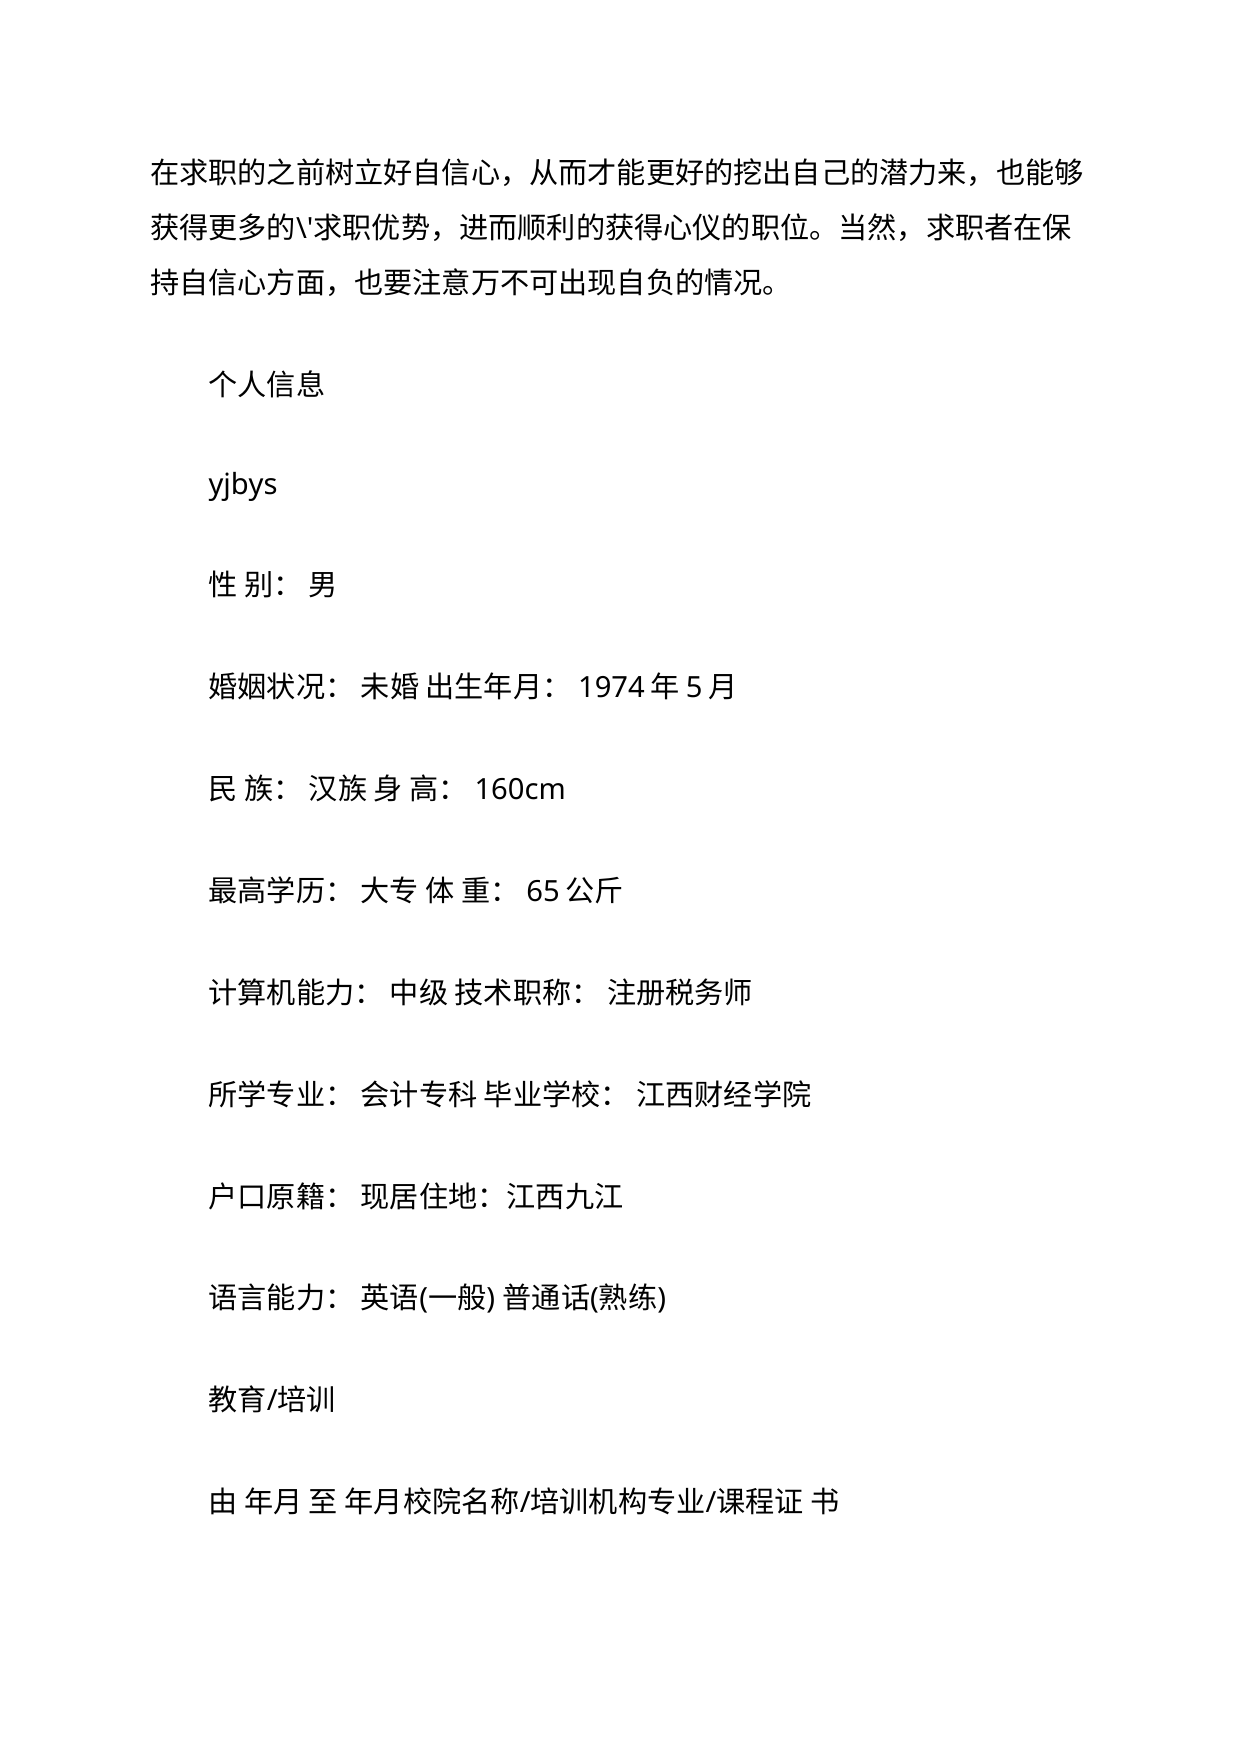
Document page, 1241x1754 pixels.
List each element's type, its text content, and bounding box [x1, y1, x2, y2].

text 民 族： 汉族 身 高： 160cm [150, 766, 1090, 808]
text 计算机能力： 中级 技术职称： 注册税务师 [150, 969, 1090, 1012]
text yjbys [150, 463, 1090, 503]
text 教育/培训 [150, 1377, 1090, 1419]
text 户口原籍： 现居住地：江西九江 [150, 1173, 1090, 1215]
text 最高学历： 大专 体 重： 65公斤 [150, 868, 1090, 910]
text 由 年月 至 年月校院名称/培训机构专业/课程证 书 [150, 1479, 1090, 1521]
text 性 别： 男 [150, 562, 1090, 604]
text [150, 150, 1090, 302]
text 个人信息 [150, 362, 1090, 404]
text 婚姻状况： 未婚 出生年月： 1974年5月 [150, 664, 1090, 706]
text 语言能力： 英语(一般) 普通话(熟练) [150, 1275, 1090, 1317]
text 所学专业： 会计专科 毕业学校： 江西财经学院 [150, 1071, 1090, 1114]
